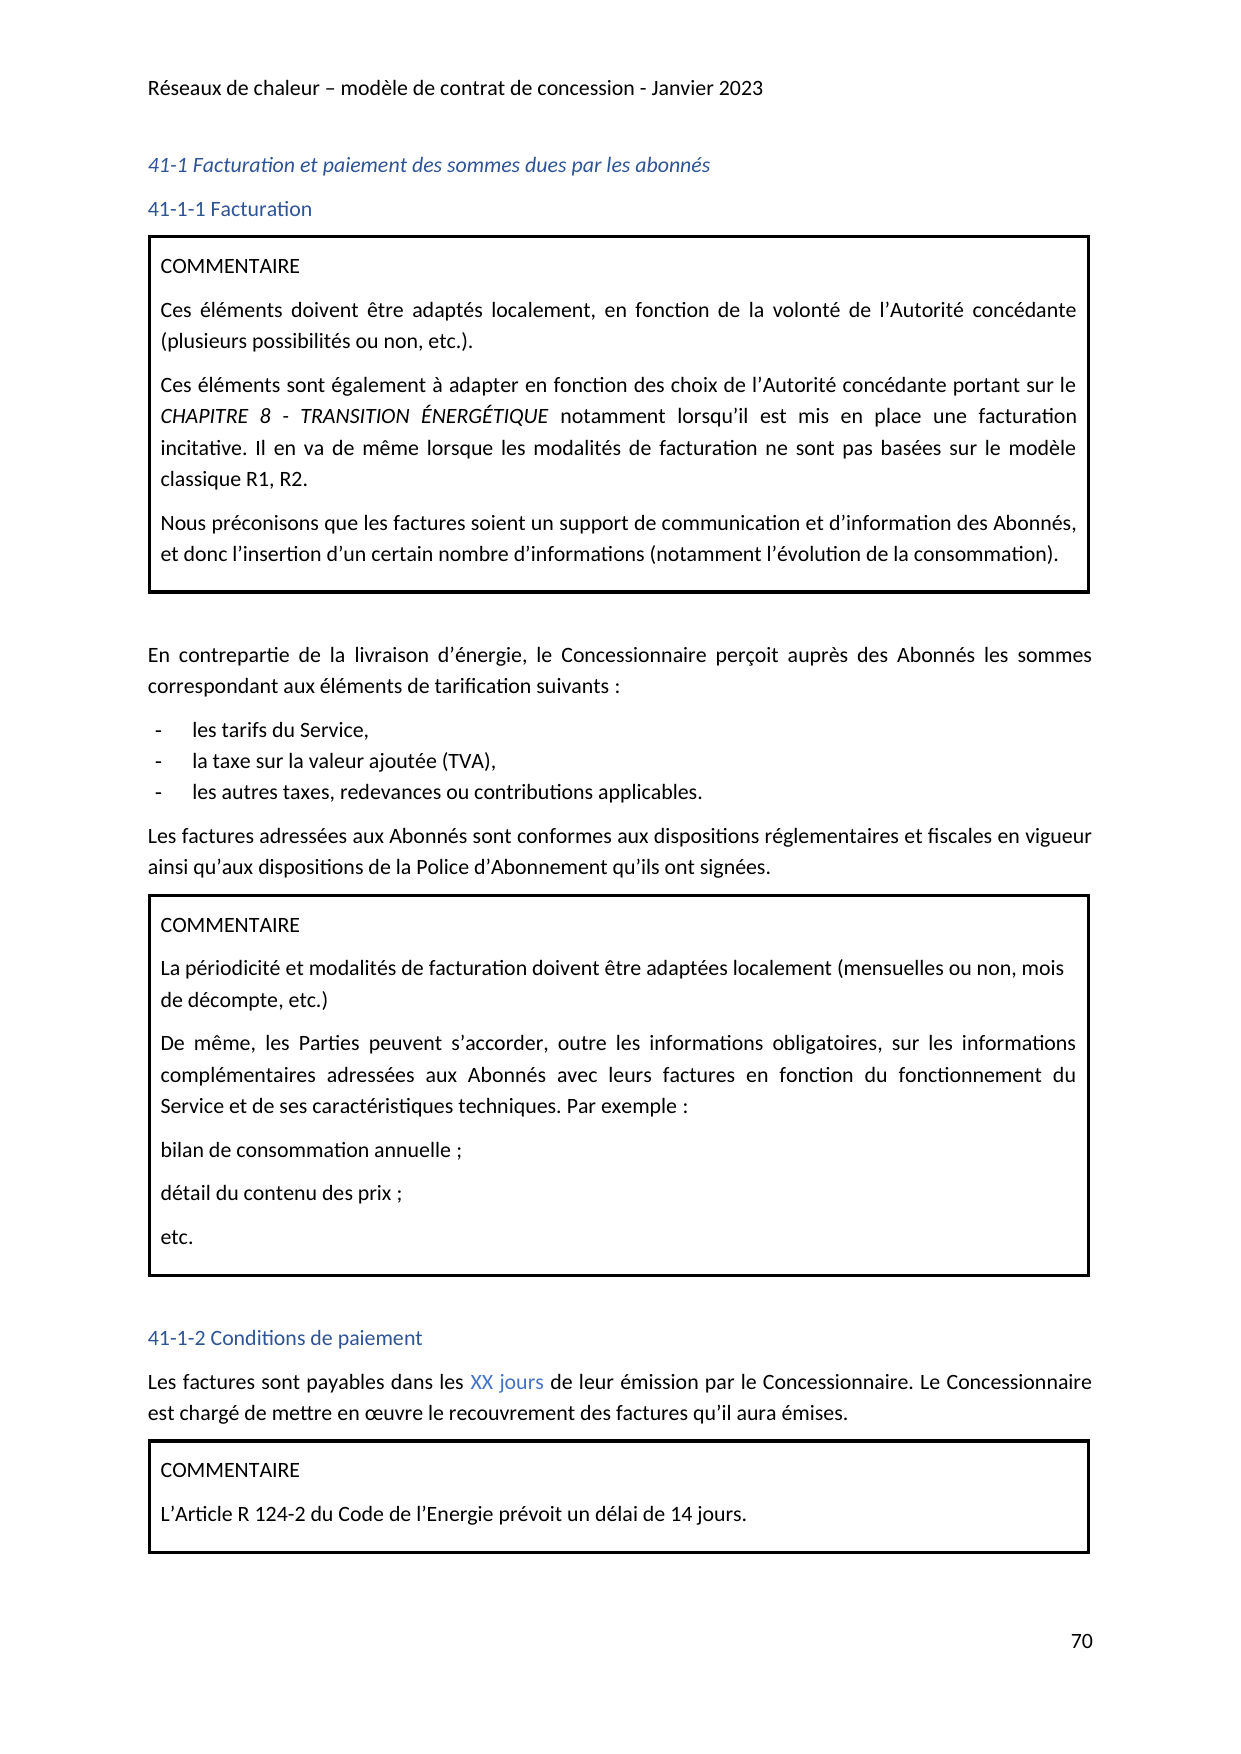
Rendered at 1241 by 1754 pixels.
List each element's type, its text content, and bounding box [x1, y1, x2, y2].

text Les factures sont payables dans les XX jours de leur émission par le Concessionnaire. Le Concessionnaire est chargé de mettre en œuvre le recouvrement des factures qu’il aura émises. [148, 1364, 1093, 1427]
subtitle 41-1-1 Facturation [148, 191, 1093, 223]
list les autres taxes, redevances ou contributions applicables. [154, 775, 1093, 806]
list la taxe sur la valeur ajoutée (TVA), [154, 743, 1093, 775]
list les tarifs du Service, [154, 712, 1093, 743]
table_header COMMENTAIRE Ces éléments doivent être adaptés localement, en fonction de la volonté de l’Autorité concédante (plusieurs possibilités ou non, etc.). Ces éléments sont également à adapter en fonction des choix de l’Autorité concédante portant sur le CHAPITRE 8 - TRANSITION ÉNERGÉTIQUE notamment lorsqu’il est mis en place une facturation incitative. Il en va de même lorsque les modalités de facturation ne sont pas basées sur le modèle classique R1, R2. Nous préconisons que les factures soient un support de communication et d’information des Abonnés, et donc l’insertion d’un certain nombre d’informations (notamment l’évolution de la consommation). [151, 238, 1087, 590]
table_header COMMENTAIRE L’Article R 124-2 du Code de l’Energie prévoit un délai de 14 jours. [151, 1443, 1087, 1551]
table_header COMMENTAIRE La périodicité et modalités de facturation doivent être adaptées localement (mensuelles ou non, mois de décompte, etc.) De même, les Parties peuvent s’accorder, outre les informations obligatoires, sur les informations complémentaires adressées aux Abonnés avec leurs factures en fonction du fonctionnement du Service et de ses caractéristiques techniques. Par exemple : bilan de consommation annuelle ; détail du contenu des prix ; etc. [151, 897, 1087, 1274]
subtitle 41-1-2 Conditions de paiement [148, 1321, 1093, 1352]
subtitle 41-1 Facturation et paiement des sommes dues par les abonnés [148, 148, 1093, 179]
text Les factures adressées aux Abonnés sont conformes aux dispositions réglementaires et fiscales en vigueur ainsi qu’aux dispositions de la Police d’Abonnement qu’ils ont signées. [148, 818, 1093, 881]
text En contrepartie de la livraison d’énergie, le Concessionnaire perçoit auprès des Abonnés les sommes correspondant aux éléments de tarification suivants : [148, 637, 1093, 700]
